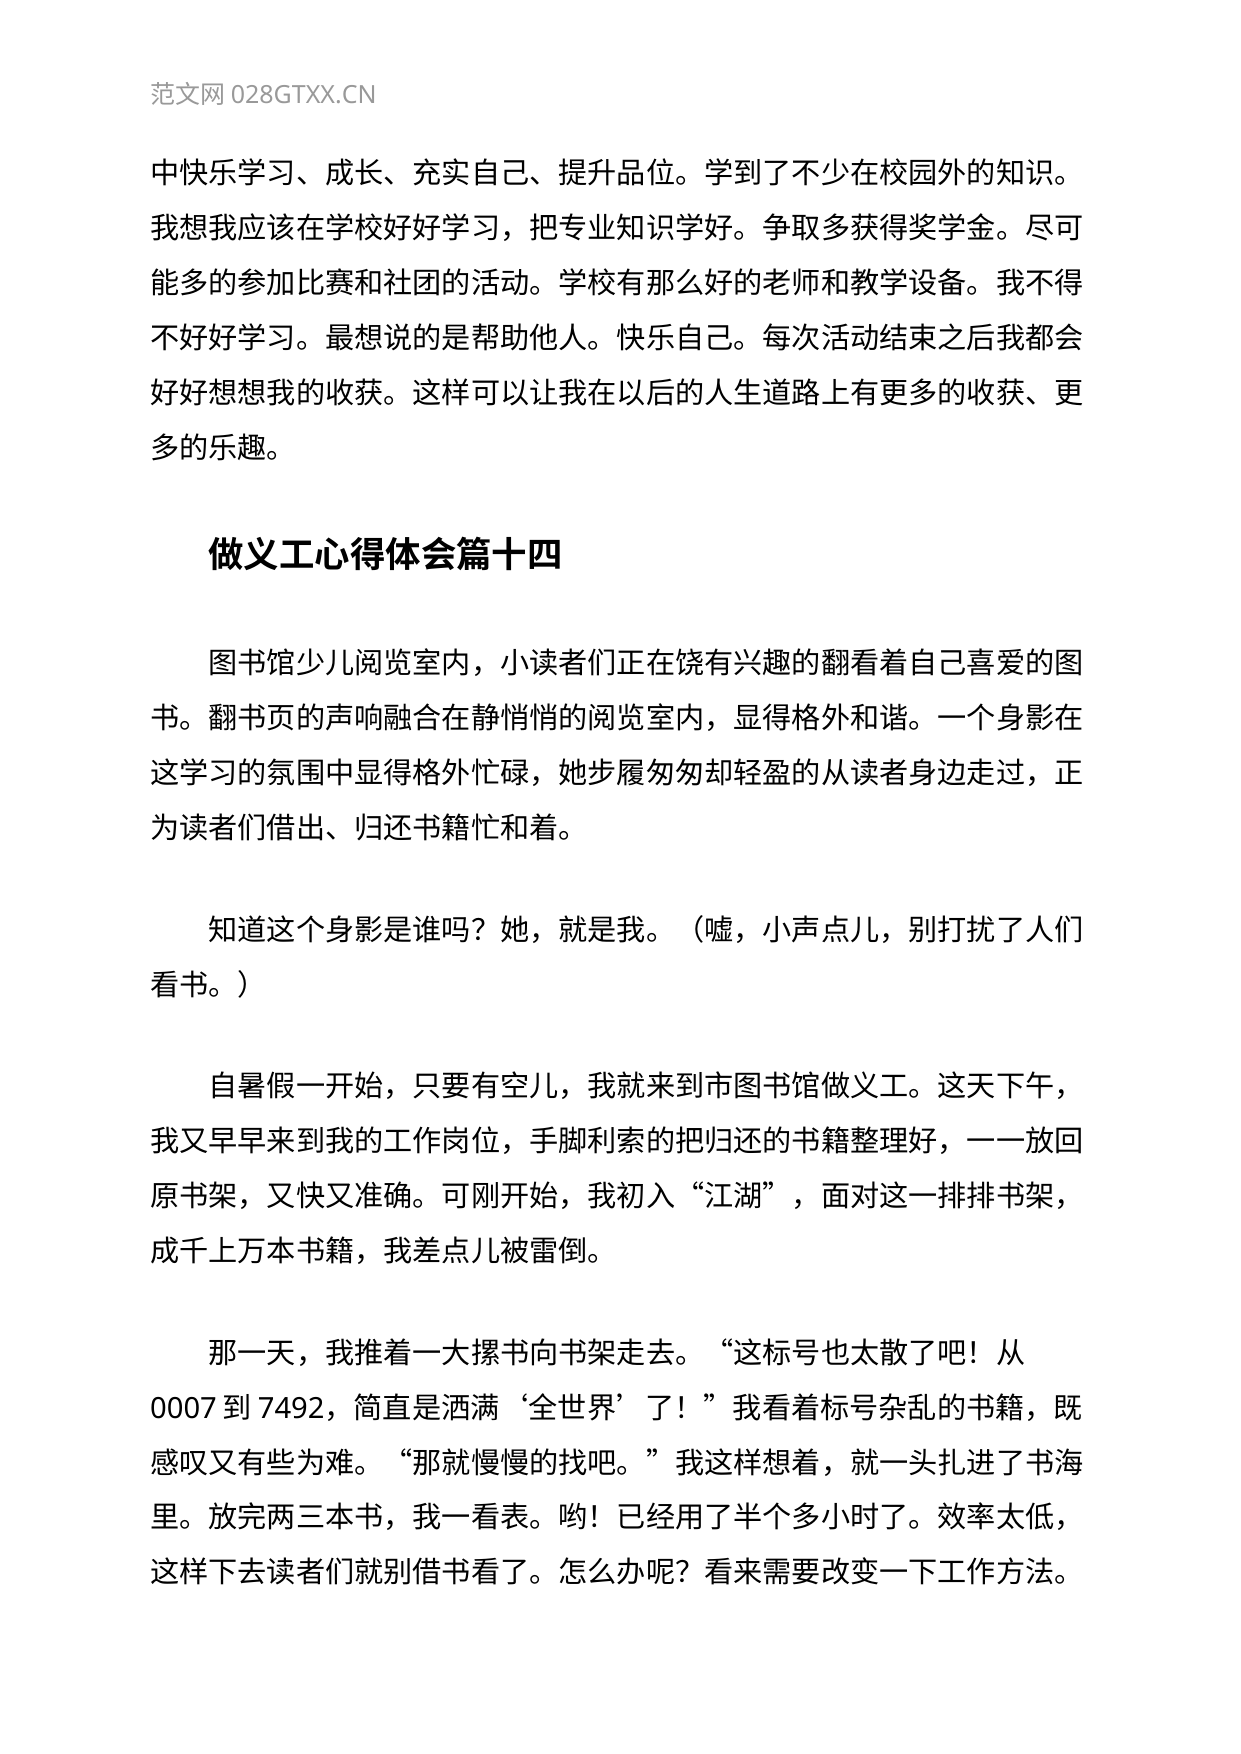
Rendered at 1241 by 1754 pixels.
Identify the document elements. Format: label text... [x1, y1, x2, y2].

text 图书馆少儿阅览室内，小读者们正在饶有兴趣的翻看着自己喜爱的图书。翻书页的声响融合在静悄悄的阅览室内，显得格外和谐。一个身影在这学习的氛围中显得格外忙碌，她步履匆匆却轻盈的从读者身边走过，正为读者们借出、归还书籍忙和着。 [150, 640, 1090, 847]
text 知道这个身影是谁吗？她，就是我。（嘘，小声点儿，别打扰了人们看书。） [150, 906, 1090, 1003]
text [150, 150, 1090, 467]
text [150, 1329, 1090, 1591]
text 做义工心得体会篇十四 [150, 526, 1090, 577]
text 自暑假一开始，只要有空儿，我就来到市图书馆做义工。这天下午，我又早早来到我的工作岗位，手脚利索的把归还的书籍整理好，一一放回原书架，又快又准确。可刚开始，我初入“江湖”，面对这一排排书架，成千上万本书籍，我差点儿被雷倒。 [150, 1063, 1090, 1270]
